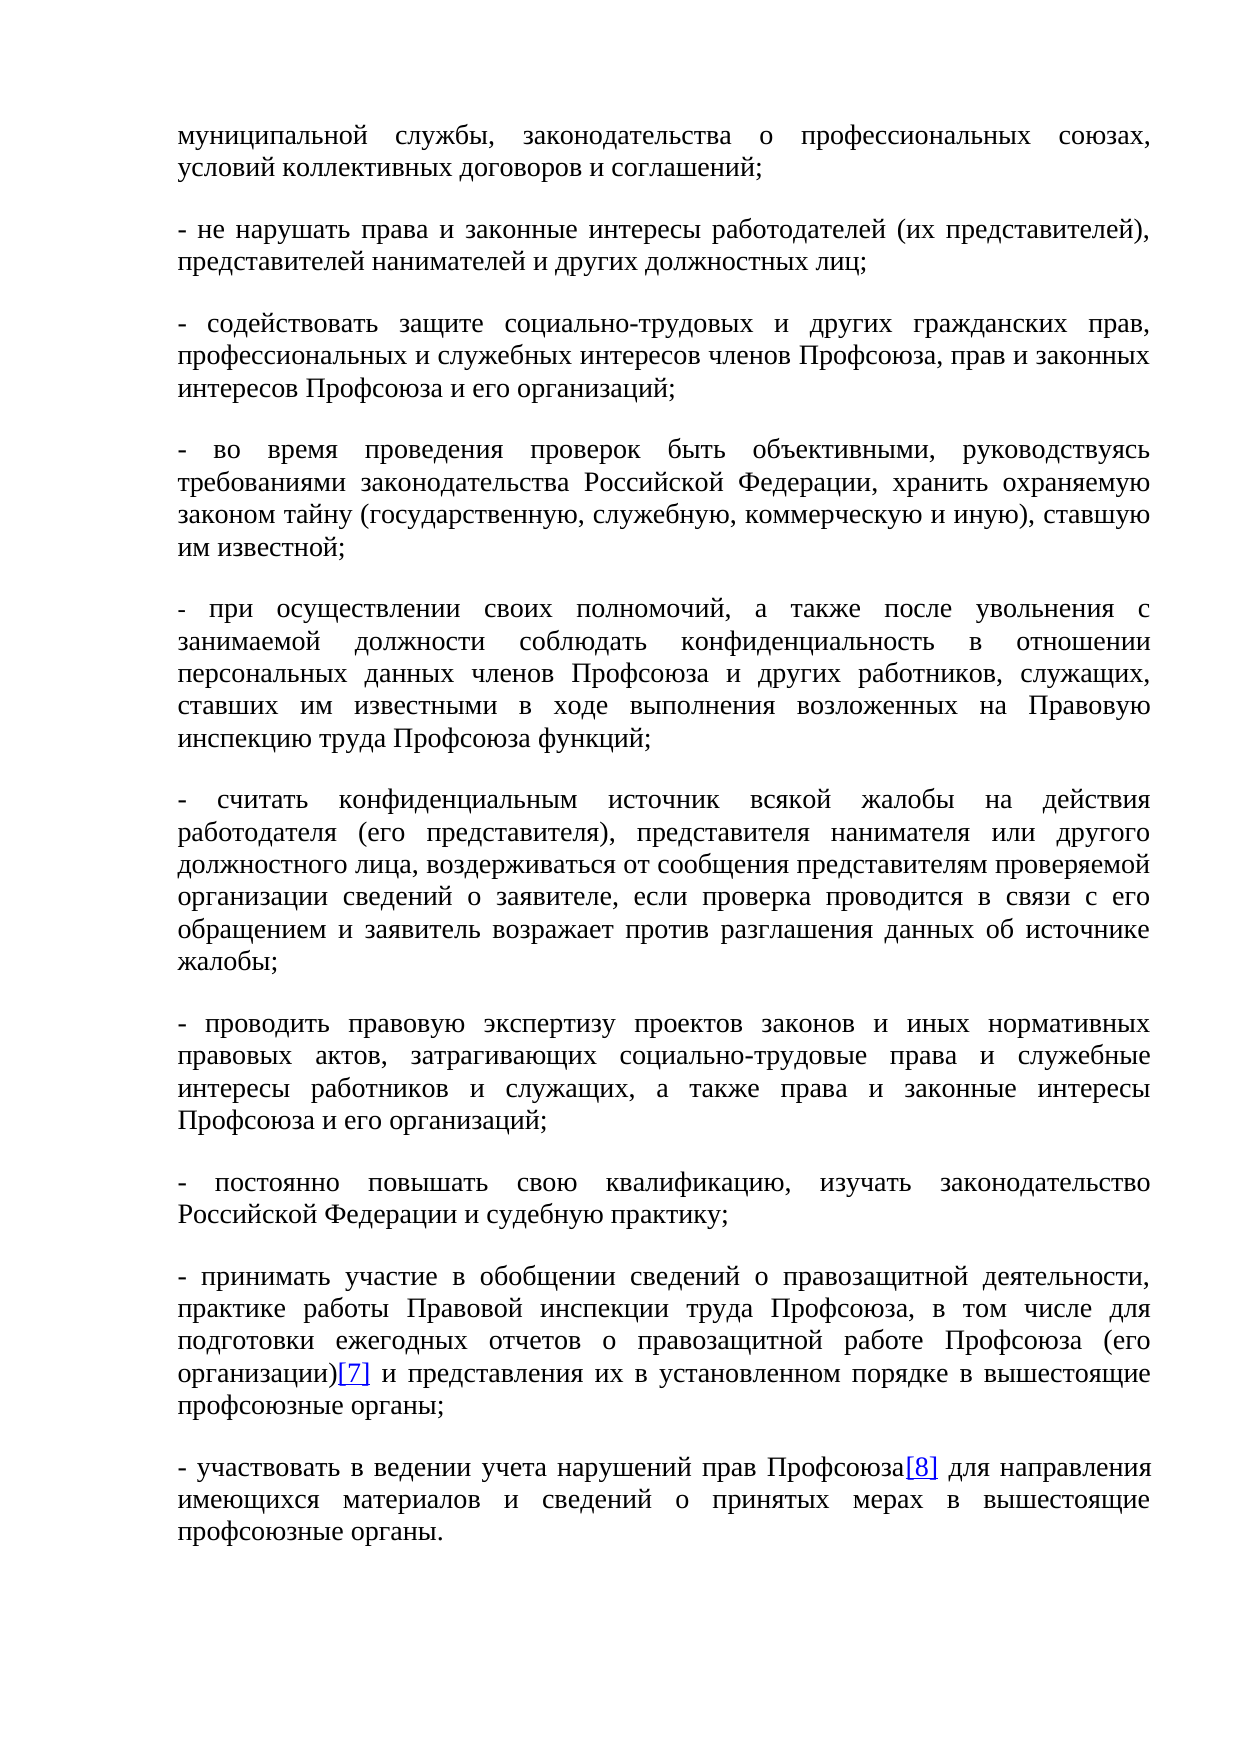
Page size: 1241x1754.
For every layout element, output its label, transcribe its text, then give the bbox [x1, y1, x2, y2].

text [177, 118, 1152, 183]
text - не нарушать права и законные интересы работодателей (их представителей), представителей нанимателей и других должностных лиц; [177, 212, 1152, 277]
text - участвовать в ведении учета нарушений прав Профсоюза[8] для направления имеющихся материалов и сведений о принятых мерах в вышестоящие профсоюзные органы. [177, 1450, 1152, 1547]
text - считать конфиденциальным источник всякой жалобы на действия работодателя (его представителя), представителя нанимателя или другого должностного лица, воздерживаться от сообщения представителям проверяемой организации сведений о заявителе, если проверка проводится в связи с его обращением и заявитель возражает против разглашения данных об источнике жалобы; [177, 782, 1152, 977]
text - принимать участие в обобщении сведений о правозащитной деятельности, практике работы Правовой инспекции труда Профсоюза, в том числе для подготовки ежегодных отчетов о правозащитной работе Профсоюза (его организации)[7] и представления их в установленном порядке в вышестоящие профсоюзные органы; [177, 1258, 1152, 1421]
text - постоянно повышать свою квалификацию, изучать законодательство Российской Федерации и судебную практику; [177, 1164, 1152, 1229]
text - содействовать защите социально-трудовых и других гражданских прав, профессиональных и служебных интересов членов Профсоюза, прав и законных интересов Профсоюза и его организаций; [177, 306, 1152, 403]
text - во время проведения проверок быть объективными, руководствуясь требованиями законодательства Российской Федерации, хранить охраняемую законом тайну (государственную, служебную, коммерческую и иную), ставшую им известной; [177, 432, 1152, 562]
text - при осуществлении своих полномочий, а также после увольнения с занимаемой должности соблюдать конфиденциальность в отношении персональных данных членов Профсоюза и других работников, служащих, ставших им известными в ходе выполнения возложенных на Правовую инспекцию труда Профсоюза функций; [177, 591, 1152, 753]
text - проводить правовую экспертизу проектов законов и иных нормативных правовых актов, затрагивающих социально-трудовые права и служебные интересы работников и служащих, а также права и законные интересы Профсоюза и его организаций; [177, 1006, 1152, 1135]
